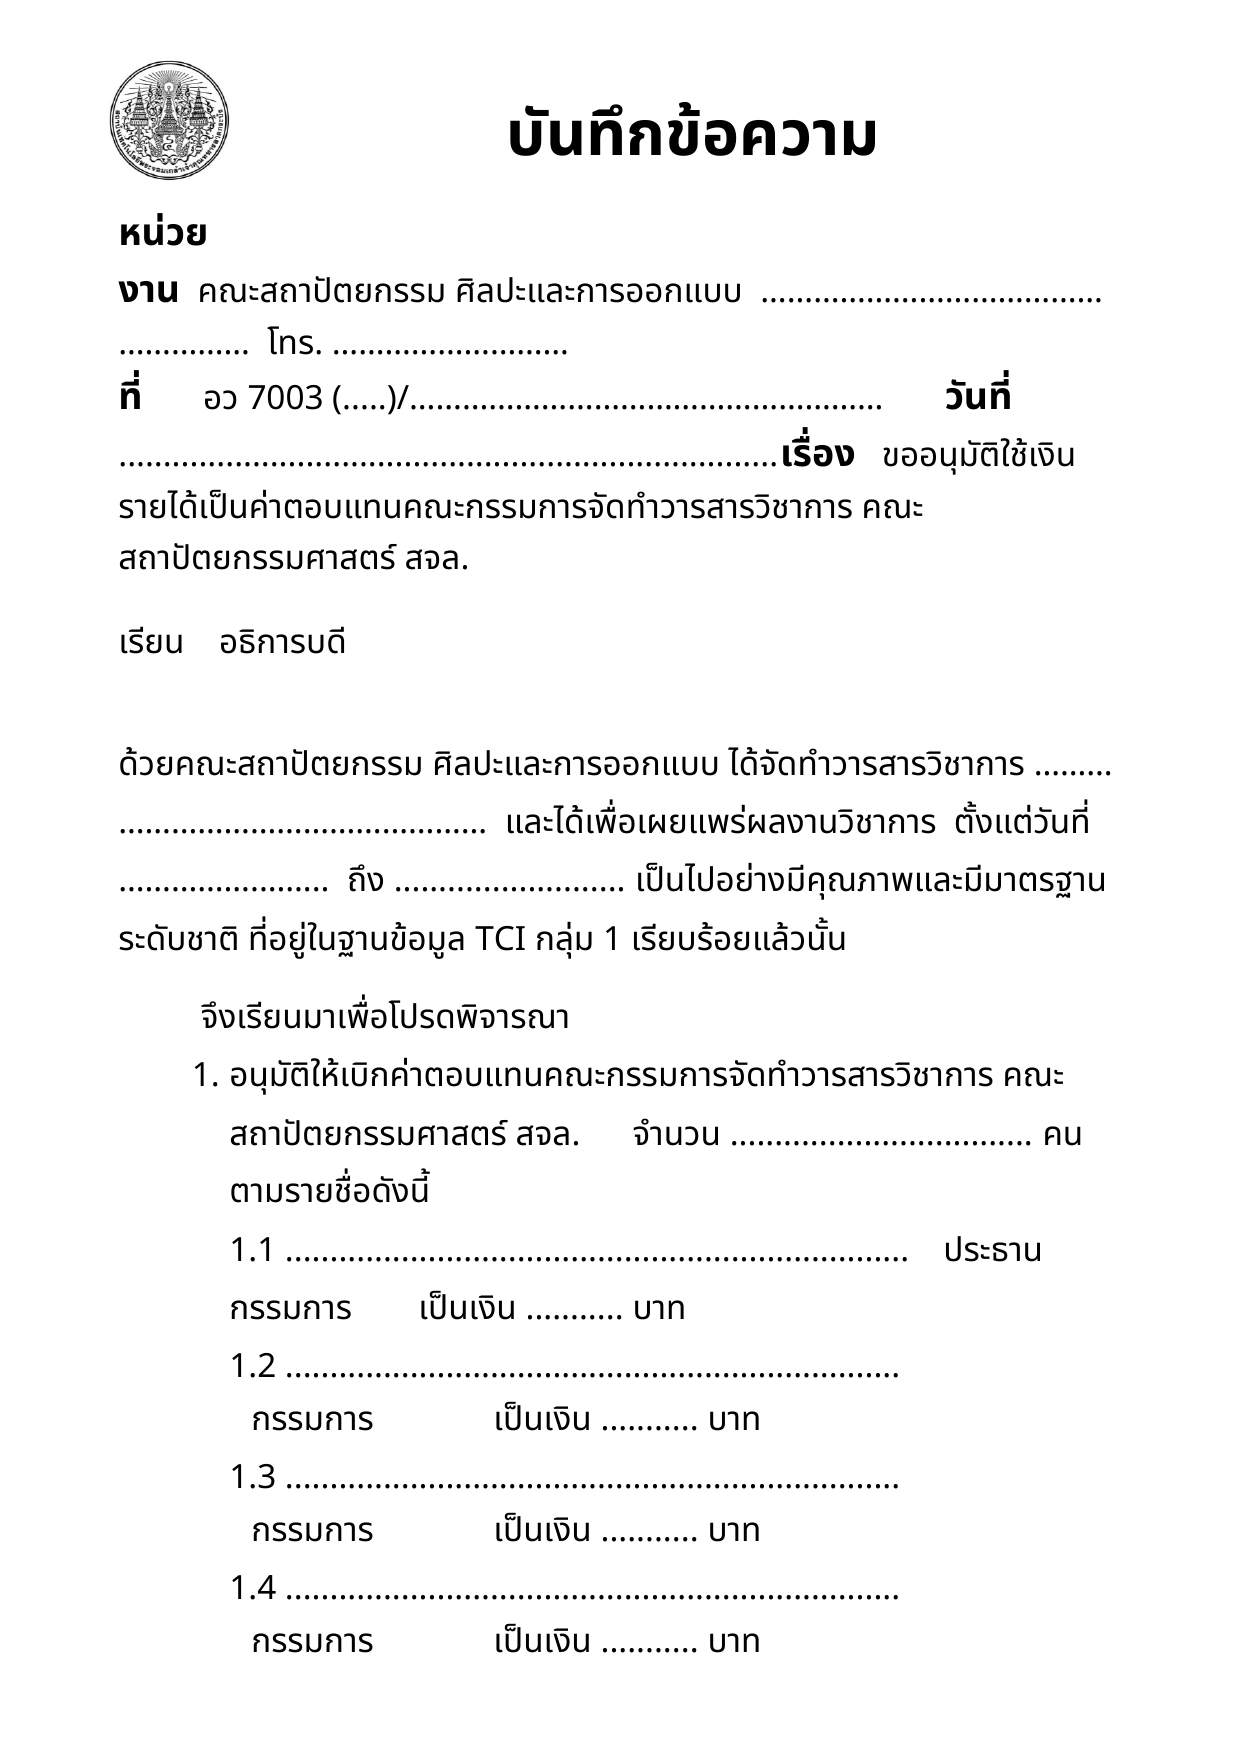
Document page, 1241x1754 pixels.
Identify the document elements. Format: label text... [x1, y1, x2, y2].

text ด้วยคณะสถาปัตยกรรม ศิลปะและการออกแบบ ได้จัดทำวารสารวิชาการ …………………………………………… และได้เพื่อเผยแพร่ผลงานวิชาการ ตั้งแต่วันที่ …………….…….. ถึง .......................... เป็นไปอย่างมีคุณภาพและมีมาตรฐานระดับชาติ ที่อยู่ในฐานข้อมูล TCI กลุ่ม 1 เรียบร้อยแล้วนั้น [118, 705, 1122, 965]
text จึงเรียนมาเพื่อโปรดพิจารณา [118, 993, 1122, 1044]
list อนุมัติให้เบิกค่าตอบแทนคณะกรรมการจัดทำวารสารวิชาการ คณะสถาปัตยกรรมศาสตร์ สจล. จำนวน .................................. คน ตามรายชื่อดังนี้ [192, 1051, 1122, 1218]
text เรียน อธิการบดี [118, 618, 1122, 669]
text บันทึกข้อความ [235, 89, 1122, 183]
list 1.4 ..................................................................... กรรมการ เป็นเงิน ........... บาท [229, 1564, 1122, 1667]
list 1.1 ...................................................................... ประธานกรรมการ เป็นเงิน ........... บาท [229, 1225, 1122, 1334]
picture [102, 53, 235, 187]
list 1.2 ..................................................................... กรรมการ เป็นเงิน ........... บาท [229, 1342, 1122, 1445]
text ที่ อว 7003 (.....)/……………………………………………… วันที่ ..........................................................................เรื่อง ขออนุมัติใช้เงินรายได้เป็นค่าตอบแทนคณะกรรมการจัดทำวารสารวิชาการ คณะสถาปัตยกรรมศาสตร์ สจล. [118, 370, 1122, 584]
list 1.3 ..................................................................... กรรมการ เป็นเงิน ........... บาท [229, 1453, 1122, 1556]
text หน่วยงาน คณะสถาปัตยกรรม ศิลปะและการออกแบบ ……………………………………………… โทร. ……………………… [118, 206, 1122, 370]
